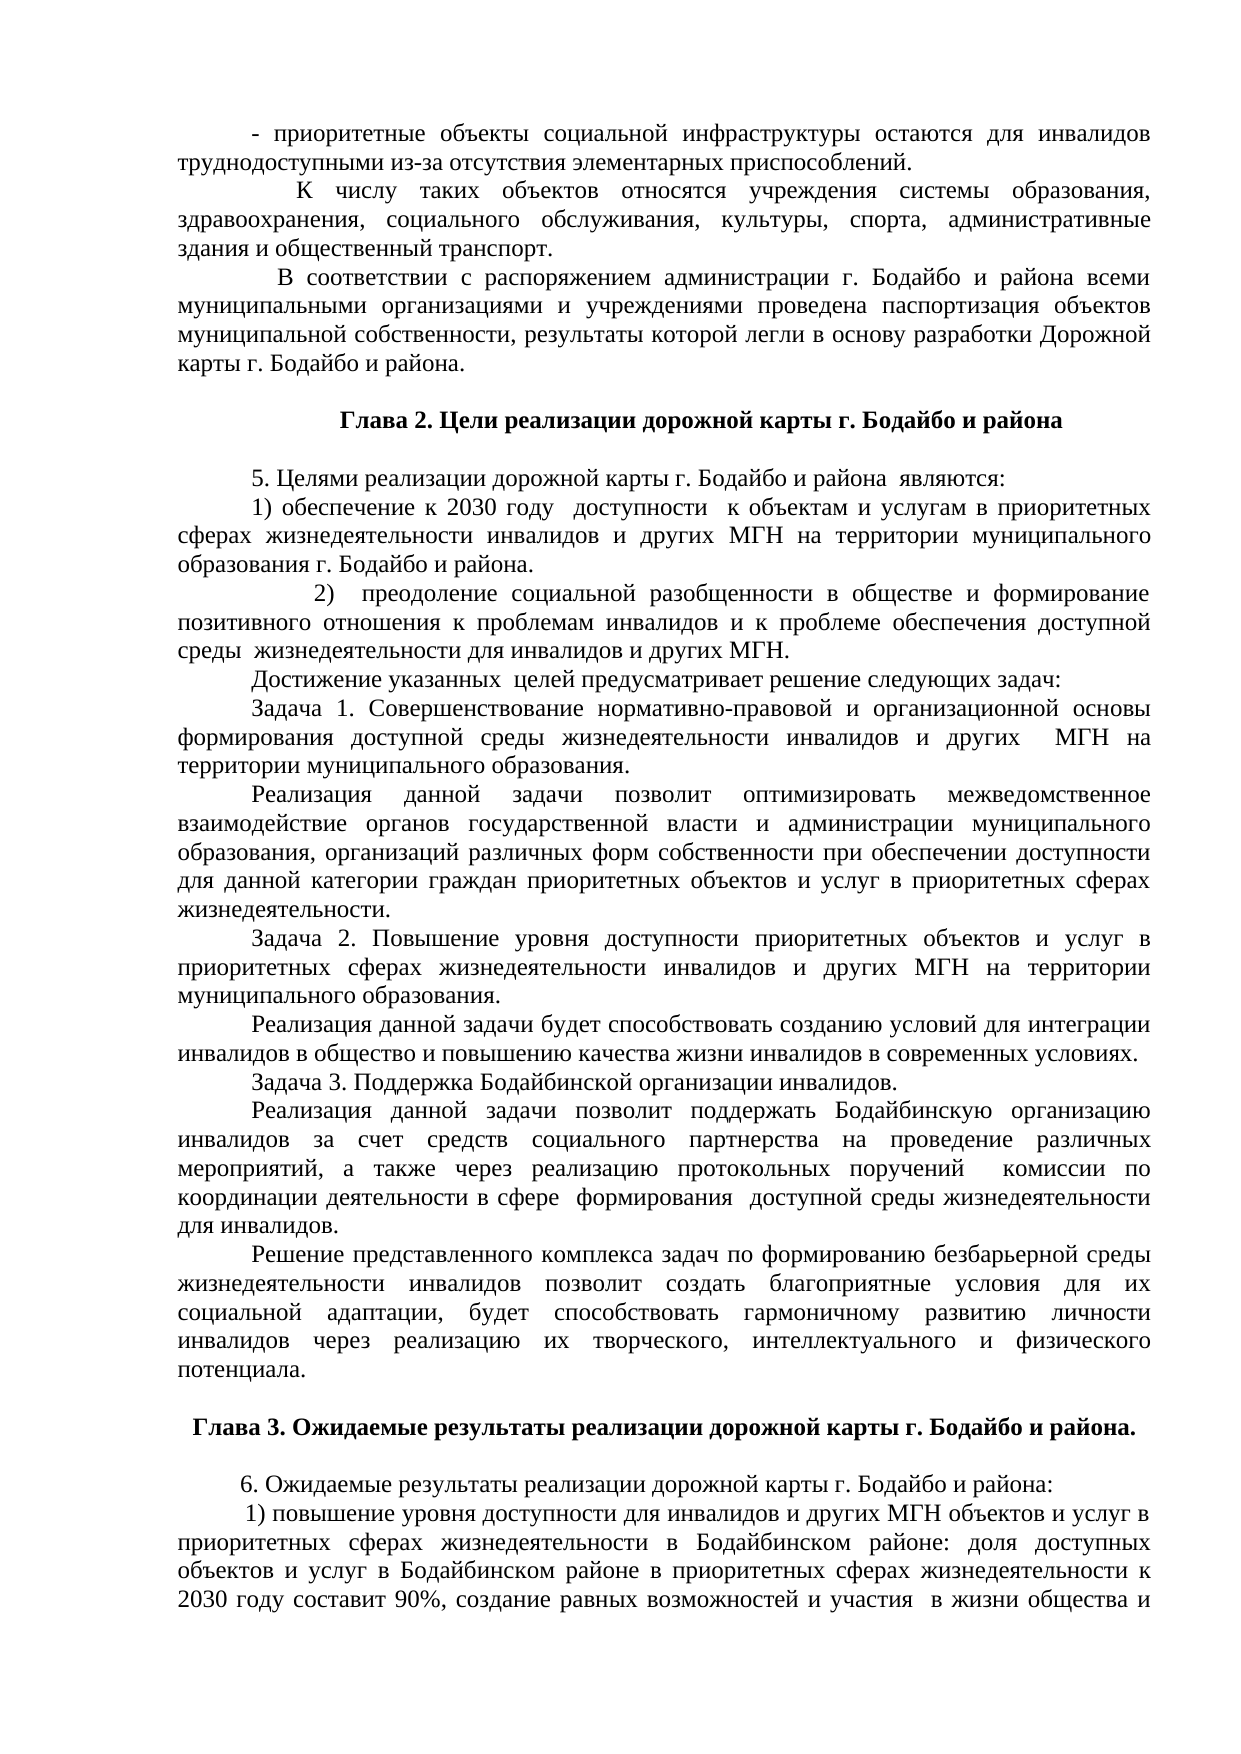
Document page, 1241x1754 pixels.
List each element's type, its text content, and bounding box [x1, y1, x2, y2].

text Достижение указанных целей предусматривает решение следующих задач: [177, 664, 1152, 693]
text 2) преодоление социальной разобщенности в обществе и формирование позитивного отношения к проблемам инвалидов и к проблеме обеспечения доступной среды жизнедеятельности для инвалидов и других МГН. [177, 578, 1152, 664]
text - приоритетные объекты социальной инфраструктуры остаются для инвалидов труднодоступными из-за отсутствия элементарных приспособлений. [177, 118, 1152, 176]
text Задача 3. Поддержка Бодайбинской организации инвалидов. [177, 1067, 1152, 1096]
text В соответствии с распоряжением администрации г. Бодайбо и района всеми муниципальными организациями и учреждениями проведена паспортизация объектов муниципальной собственности, результаты которой легли в основу разработки Дорожной карты г. Бодайбо и района. [177, 262, 1152, 377]
text К числу таких объектов относятся учреждения системы образования, здравоохранения, социального обслуживания, культуры, спорта, административные здания и общественный транспорт. [177, 176, 1152, 262]
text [177, 1498, 1152, 1613]
text Реализация данной задачи будет способствовать созданию условий для интеграции инвалидов в общество и повышению качества жизни инвалидов в современных условиях. [177, 1009, 1152, 1067]
text Реализация данной задачи позволит поддержать Бодайбинскую организацию инвалидов за счет средств социального партнерства на проведение различных мероприятий, а также через реализацию протокольных поручений комиссии по координации деятельности в сфере формирования доступной среды жизнедеятельности для инвалидов. [177, 1096, 1152, 1239]
text Решение представленного комплекса задач по формированию безбарьерной среды жизнедеятельности инвалидов позволит создать благоприятные условия для их социальной адаптации, будет способствовать гармоничному развитию личности инвалидов через реализацию их творческого, интеллектуального и физического потенциала. [177, 1239, 1152, 1383]
text Глава 2. Цели реализации дорожной карты г. Бодайбо и района [177, 406, 1152, 434]
text 5. Целями реализации дорожной карты г. Бодайбо и района являются: [177, 463, 1152, 492]
text Задача 1. Совершенствование нормативно-правовой и организационной основы формирования доступной среды жизнедеятельности инвалидов и других МГН на территории муниципального образования. [177, 693, 1152, 779]
text Реализация данной задачи позволит оптимизировать межведомственное взаимодействие органов государственной власти и администрации муниципального образования, организаций различных форм собственности при обеспечении доступности для данной категории граждан приоритетных объектов и услуг в приоритетных сферах жизнедеятельности. [177, 779, 1152, 923]
text Глава 3. Ожидаемые результаты реализации дорожной карты г. Бодайбо и района. [177, 1412, 1152, 1441]
text 1) обеспечение к 2030 году доступности к объектам и услугам в приоритетных сферах жизнедеятельности инвалидов и других МГН на территории муниципального образования г. Бодайбо и района. [177, 492, 1152, 578]
text Задача 2. Повышение уровня доступности приоритетных объектов и услуг в приоритетных сферах жизнедеятельности инвалидов и других МГН на территории муниципального образования. [177, 923, 1152, 1009]
text 6. Ожидаемые результаты реализации дорожной карты г. Бодайбо и района: [177, 1469, 1152, 1498]
